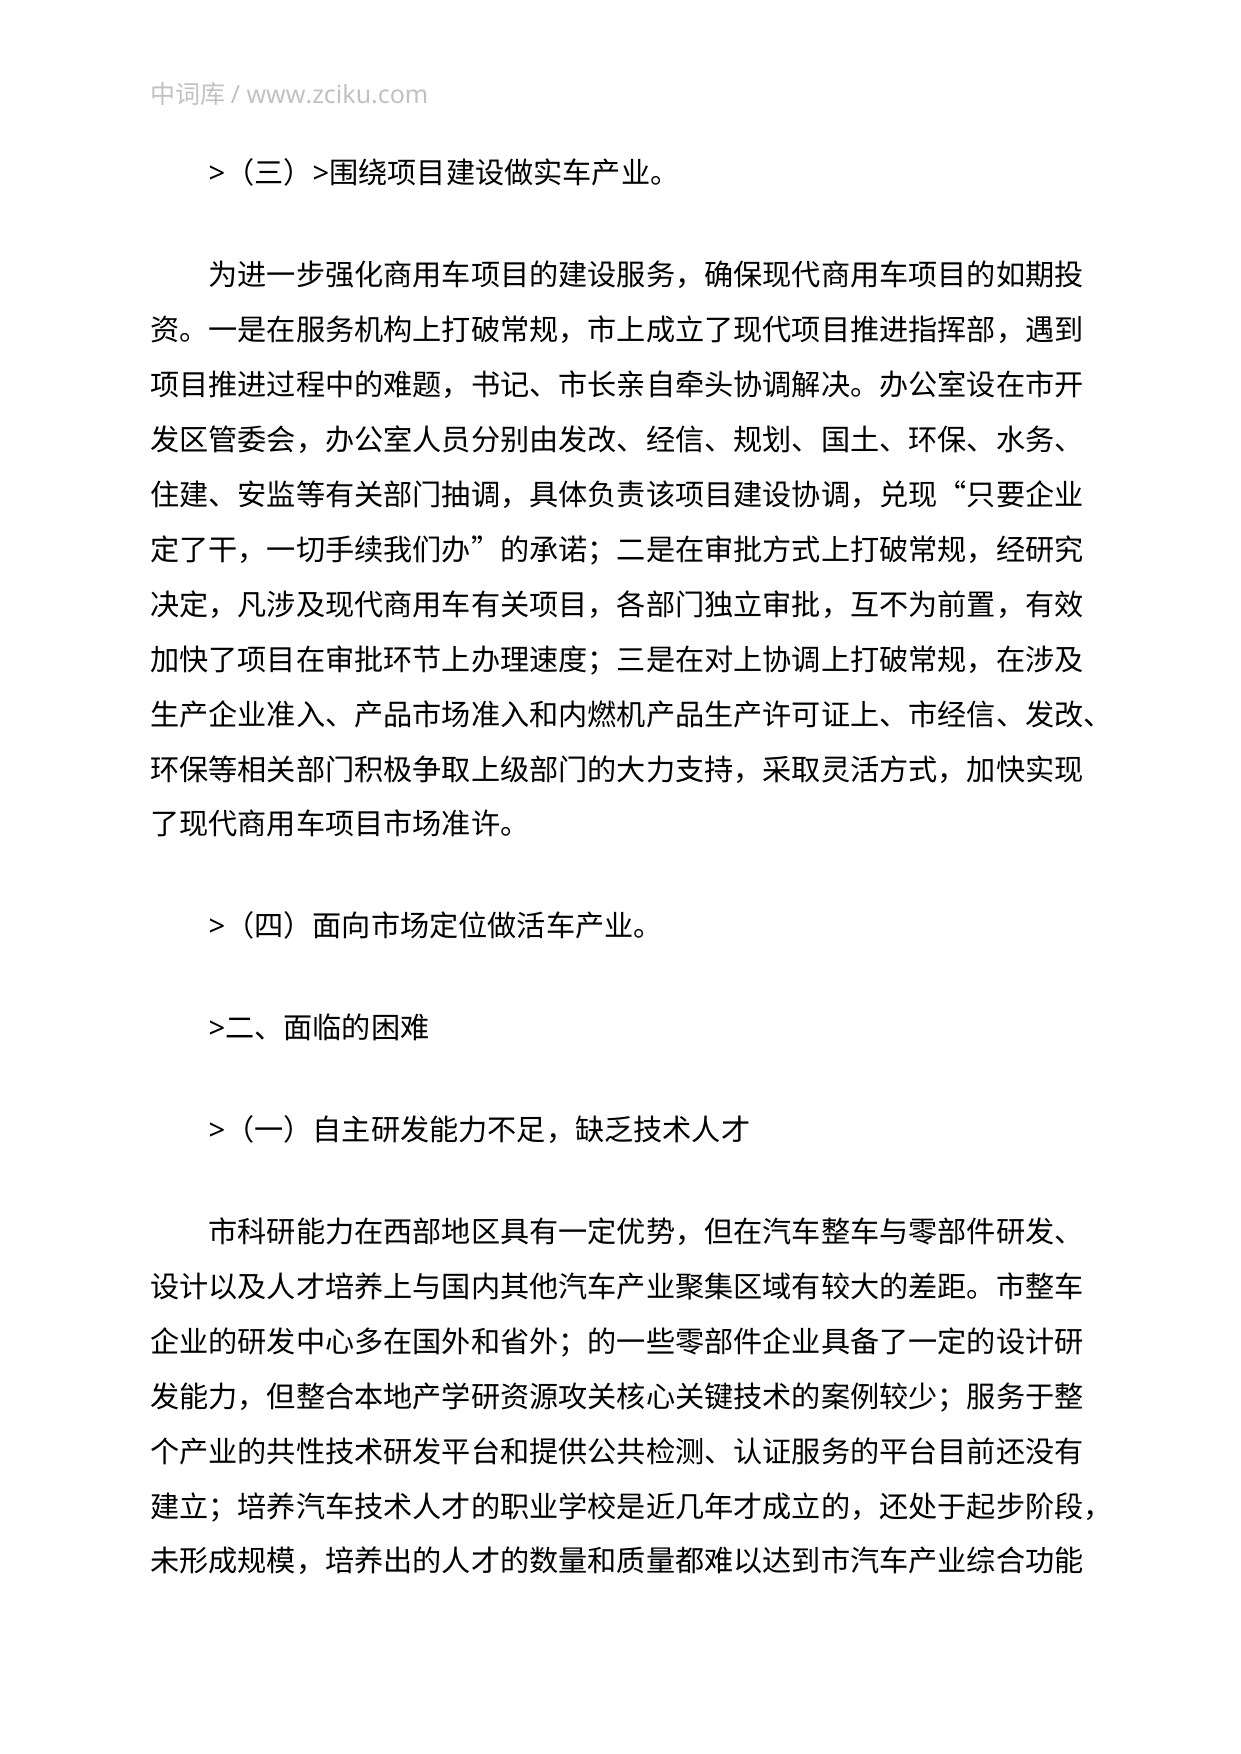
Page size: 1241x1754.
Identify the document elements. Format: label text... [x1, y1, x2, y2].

text >二、面临的困难 [150, 1005, 1090, 1047]
text >（四）面向市场定位做活车产业。 [150, 903, 1090, 945]
text >（一）自主研发能力不足，缺乏技术人才 [150, 1107, 1090, 1149]
text 为进一步强化商用车项目的建设服务，确保现代商用车项目的如期投资。一是在服务机构上打破常规，市上成立了现代项目推进指挥部，遇到项目推进过程中的难题，书记、市长亲自牵头协调解决。办公室设在市开发区管委会，办公室人员分别由发改、经信、规划、国土、环保、水务、住建、安监等有关部门抽调，具体负责该项目建设协调，兑现“只要企业定了干，一切手续我们办”的承诺；二是在审批方式上打破常规，经研究决定，凡涉及现代商用车有关项目，各部门独立审批，互不为前置，有效加快了项目在审批环节上办理速度；三是在对上协调上打破常规，在涉及生产企业准入、产品市场准入和内燃机产品生产许可证上、市经信、发改、环保等相关部门积极争取上级部门的大力支持，采取灵活方式，加快实现了现代商用车项目市场准许。 [150, 252, 1090, 843]
text >（三）>围绕项目建设做实车产业。 [150, 150, 1090, 192]
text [150, 1209, 1090, 1580]
